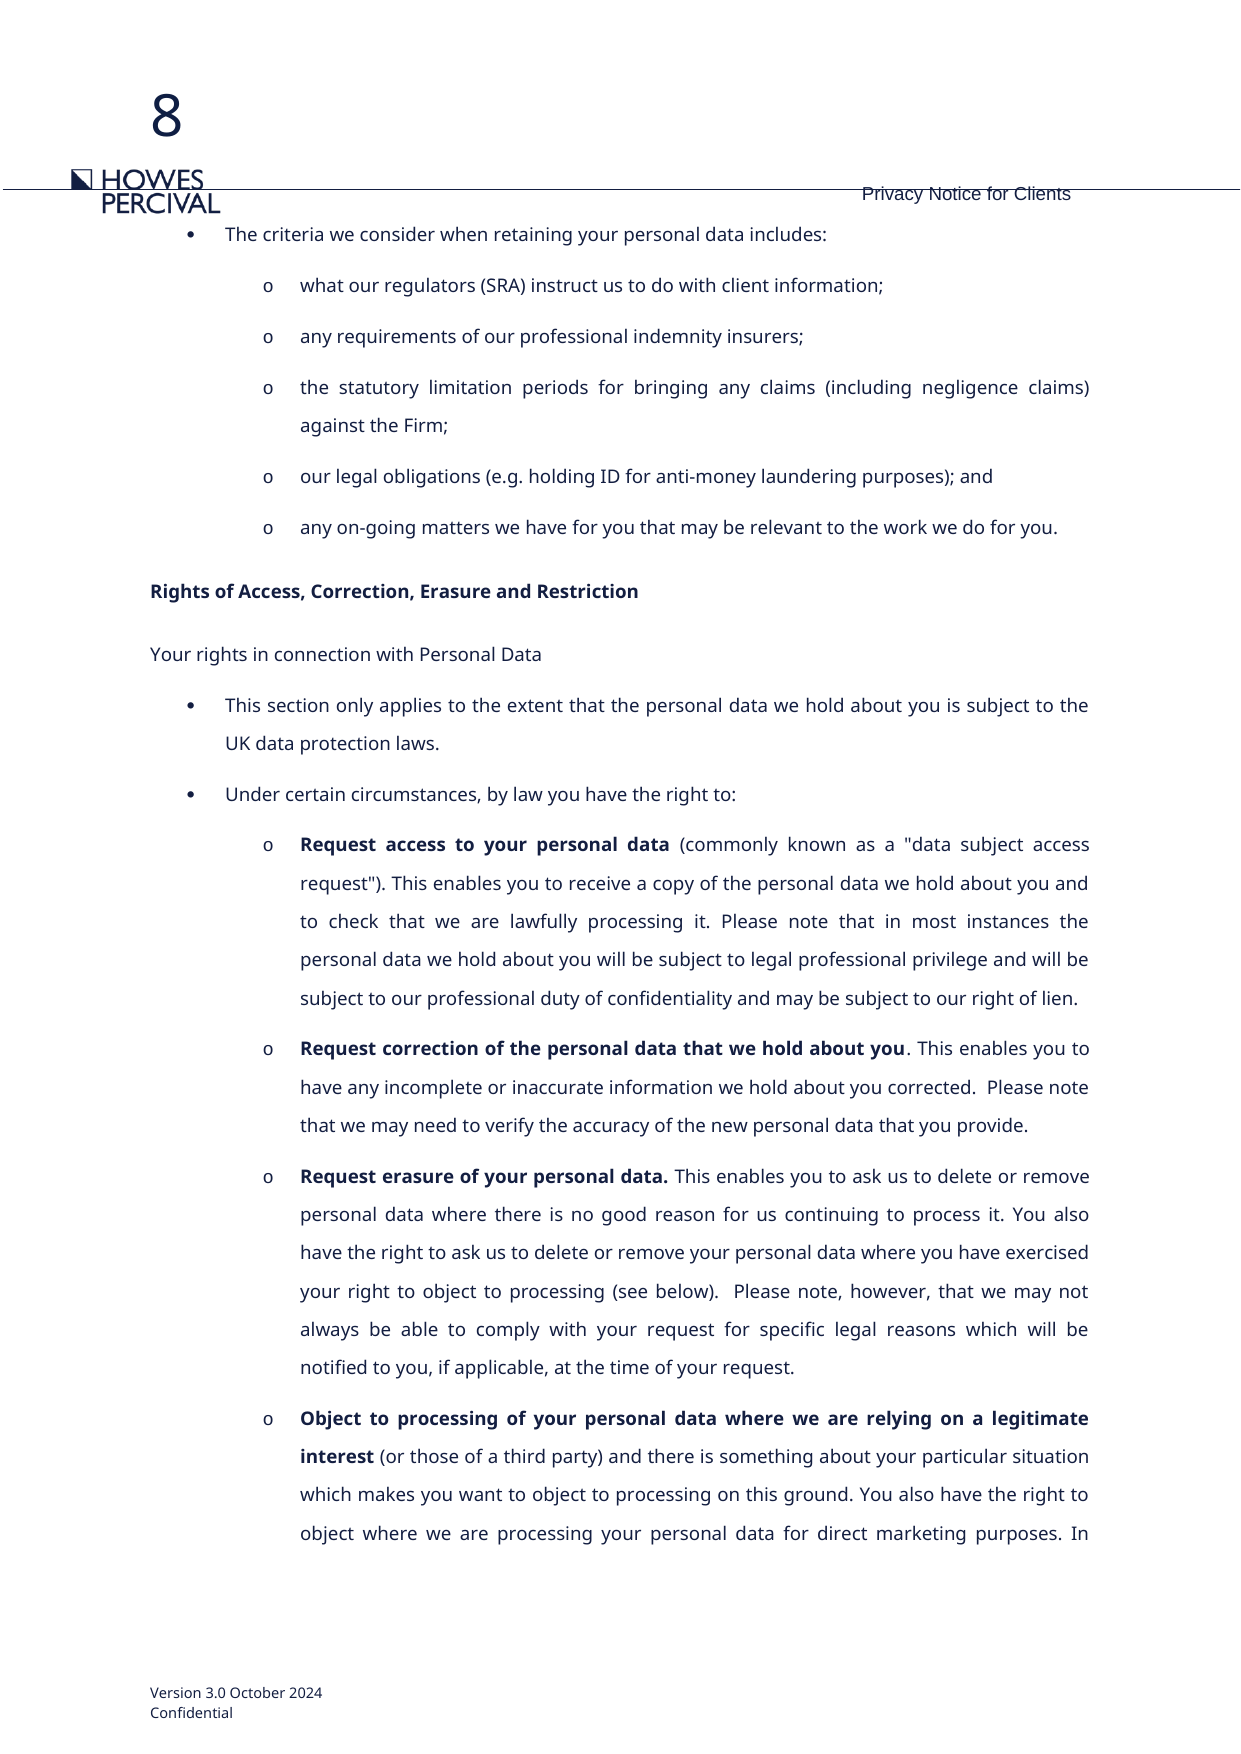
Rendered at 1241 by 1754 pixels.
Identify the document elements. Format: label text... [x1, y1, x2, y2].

list any requirements of our professional indemnity insurers; [262, 323, 1090, 349]
list the statutory limitation periods for bringing any claims (including negligence claims) against the Firm; [262, 374, 1090, 438]
list what our regulators (SRA) instruct us to do with client information; [262, 272, 1090, 298]
list Request correction of the personal data that we hold about you. This enables you to have any incomplete or inaccurate information we hold about you corrected. Please note that we may need to verify the accuracy of the new personal data that you provide. [262, 1036, 1090, 1138]
list Rights of Access, Correction, Erasure and Restriction [150, 578, 1090, 604]
list Request erasure of your personal data. This enables you to ask us to delete or remove personal data where there is no good reason for us continuing to process it. You also have the right to ask us to delete or remove your personal data where you have exercised your right to object to processing (see below). Please note, however, that we may not always be able to comply with your request for specific legal reasons which will be notified to you, if applicable, at the time of your request. [262, 1163, 1090, 1380]
list The criteria we consider when retaining your personal data includes: [187, 222, 1090, 247]
list Your rights in connection with Personal Data [150, 641, 1090, 667]
list any on-going matters we have for you that may be relevant to the work we do for you. [262, 514, 1090, 540]
list Under certain circumstances, by law you have the right to: [187, 781, 1090, 807]
picture [69, 190, 222, 215]
list our legal obligations (e.g. holding ID for anti-money laundering purposes); and [262, 463, 1090, 489]
list This section only applies to the extent that the personal data we hold about you is subject to the UK data protection laws. [187, 692, 1090, 756]
picture [69, 167, 222, 189]
list Request access to your personal data (commonly known as a "data subject access request"). This enables you to receive a copy of the personal data we hold about you and to check that we are lawfully processing it. Please note that in most instances the personal data we hold about you will be subject to legal professional privilege and will be subject to our professional duty of confidentiality and may be subject to our right of lien. [262, 832, 1090, 1010]
